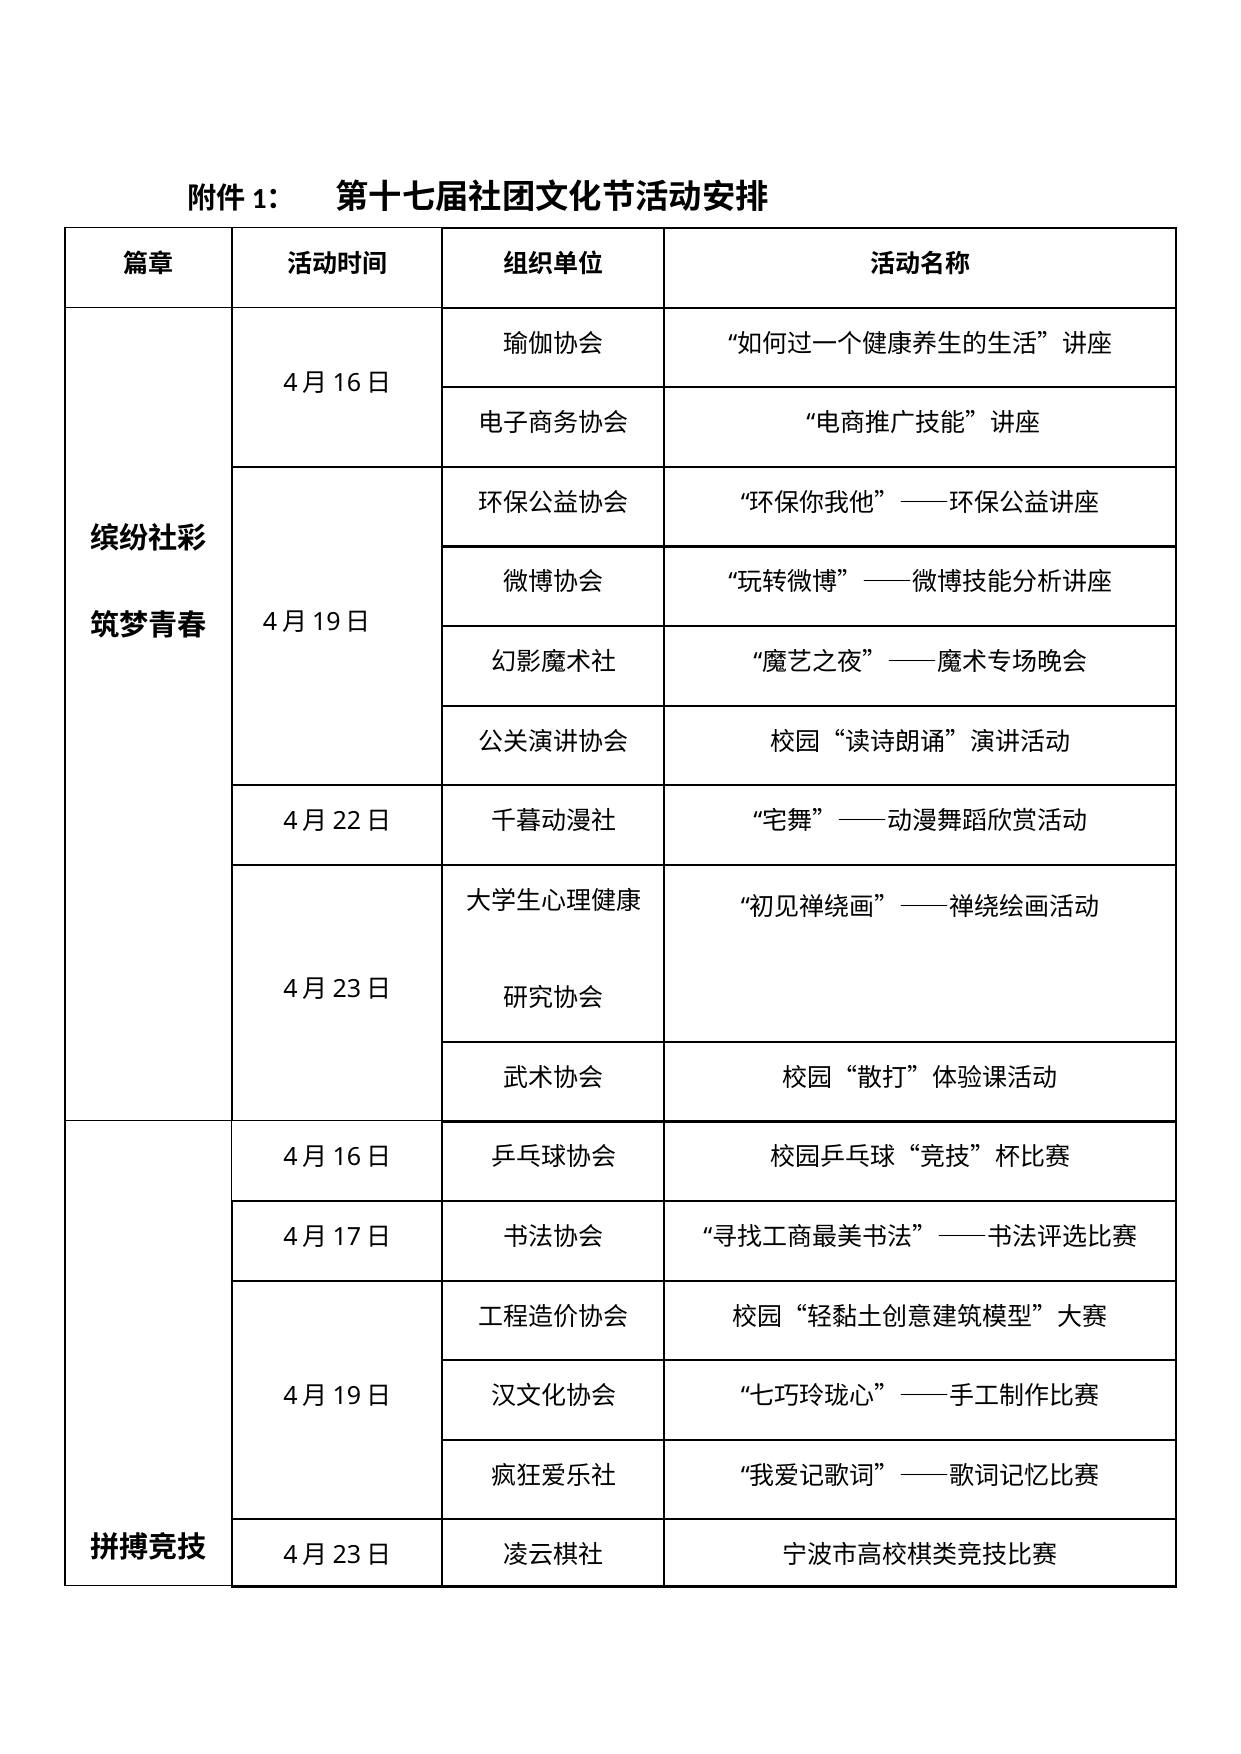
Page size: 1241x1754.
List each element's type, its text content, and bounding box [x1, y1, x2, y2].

table_cell 缤纷社彩 筑梦青春 [66, 308, 231, 1120]
text 附件1： 第十七届社团文化节活动安排 [187, 162, 1053, 227]
table_cell “初见禅绕画”——禅绕绘画活动 [665, 866, 1175, 1041]
table_cell 4月19日 [233, 1282, 441, 1518]
table_cell 4月19日 [233, 468, 441, 784]
table_cell 校园“散打”体验课活动 [665, 1043, 1175, 1120]
table_cell 4月17日 [233, 1202, 441, 1279]
table_cell “我爱记歌词”——歌词记忆比赛 [665, 1441, 1175, 1518]
table_header 组织单位 [443, 229, 663, 307]
table_cell 拼搏竞技 筑梦社团 [66, 1121, 231, 1585]
table_cell 大学生心理健康研究协会 [443, 866, 663, 1041]
table_cell 瑜伽协会 [443, 309, 663, 386]
table_cell 千暮动漫社 [443, 786, 663, 864]
table_cell 武术协会 [443, 1043, 663, 1120]
table_cell “寻找工商最美书法”——书法评选比赛 [665, 1202, 1175, 1279]
table_cell 宁波市高校棋类竞技比赛 [665, 1520, 1175, 1585]
table_cell 乒乓球协会 [443, 1123, 663, 1200]
table_cell “环保你我他”——环保公益讲座 [665, 468, 1175, 545]
table_header 活动时间 [233, 228, 441, 307]
table_cell 4月23日 [233, 866, 441, 1120]
table_cell 4月16日 [233, 308, 441, 466]
table_cell 书法协会 [443, 1202, 663, 1279]
table_cell 4月16日 [232, 1121, 441, 1200]
table_cell 凌云棋社 [443, 1520, 663, 1585]
table_cell “电商推广技能”讲座 [665, 388, 1175, 466]
table_cell 校园“轻黏土创意建筑模型”大赛 [665, 1282, 1175, 1359]
table_cell 4月22日 [233, 786, 441, 864]
table_cell 微博协会 [443, 548, 663, 625]
table_cell “如何过一个健康养生的生活”讲座 [665, 309, 1175, 386]
table_header 活动名称 [665, 229, 1175, 307]
table_cell 校园乒乓球“竞技”杯比赛 [665, 1123, 1175, 1200]
table_cell “宅舞”——动漫舞蹈欣赏活动 [665, 786, 1175, 864]
table_cell 工程造价协会 [443, 1282, 663, 1359]
table_cell 环保公益协会 [443, 468, 663, 545]
table_cell 汉文化协会 [443, 1361, 663, 1439]
table_cell 幻影魔术社 [443, 627, 663, 704]
table_cell 电子商务协会 [443, 388, 663, 466]
table_cell “魔艺之夜”——魔术专场晚会 [665, 627, 1175, 704]
table_cell 校园“读诗朗诵”演讲活动 [665, 707, 1175, 784]
table_cell “玩转微博”——微博技能分析讲座 [665, 548, 1175, 625]
table_cell 4月23日 [233, 1520, 441, 1585]
table_cell 公关演讲协会 [443, 707, 663, 784]
table_header 篇章 [66, 228, 231, 307]
table_cell “七巧玲珑心”——手工制作比赛 [665, 1361, 1175, 1439]
table_cell 疯狂爱乐社 [443, 1441, 663, 1518]
